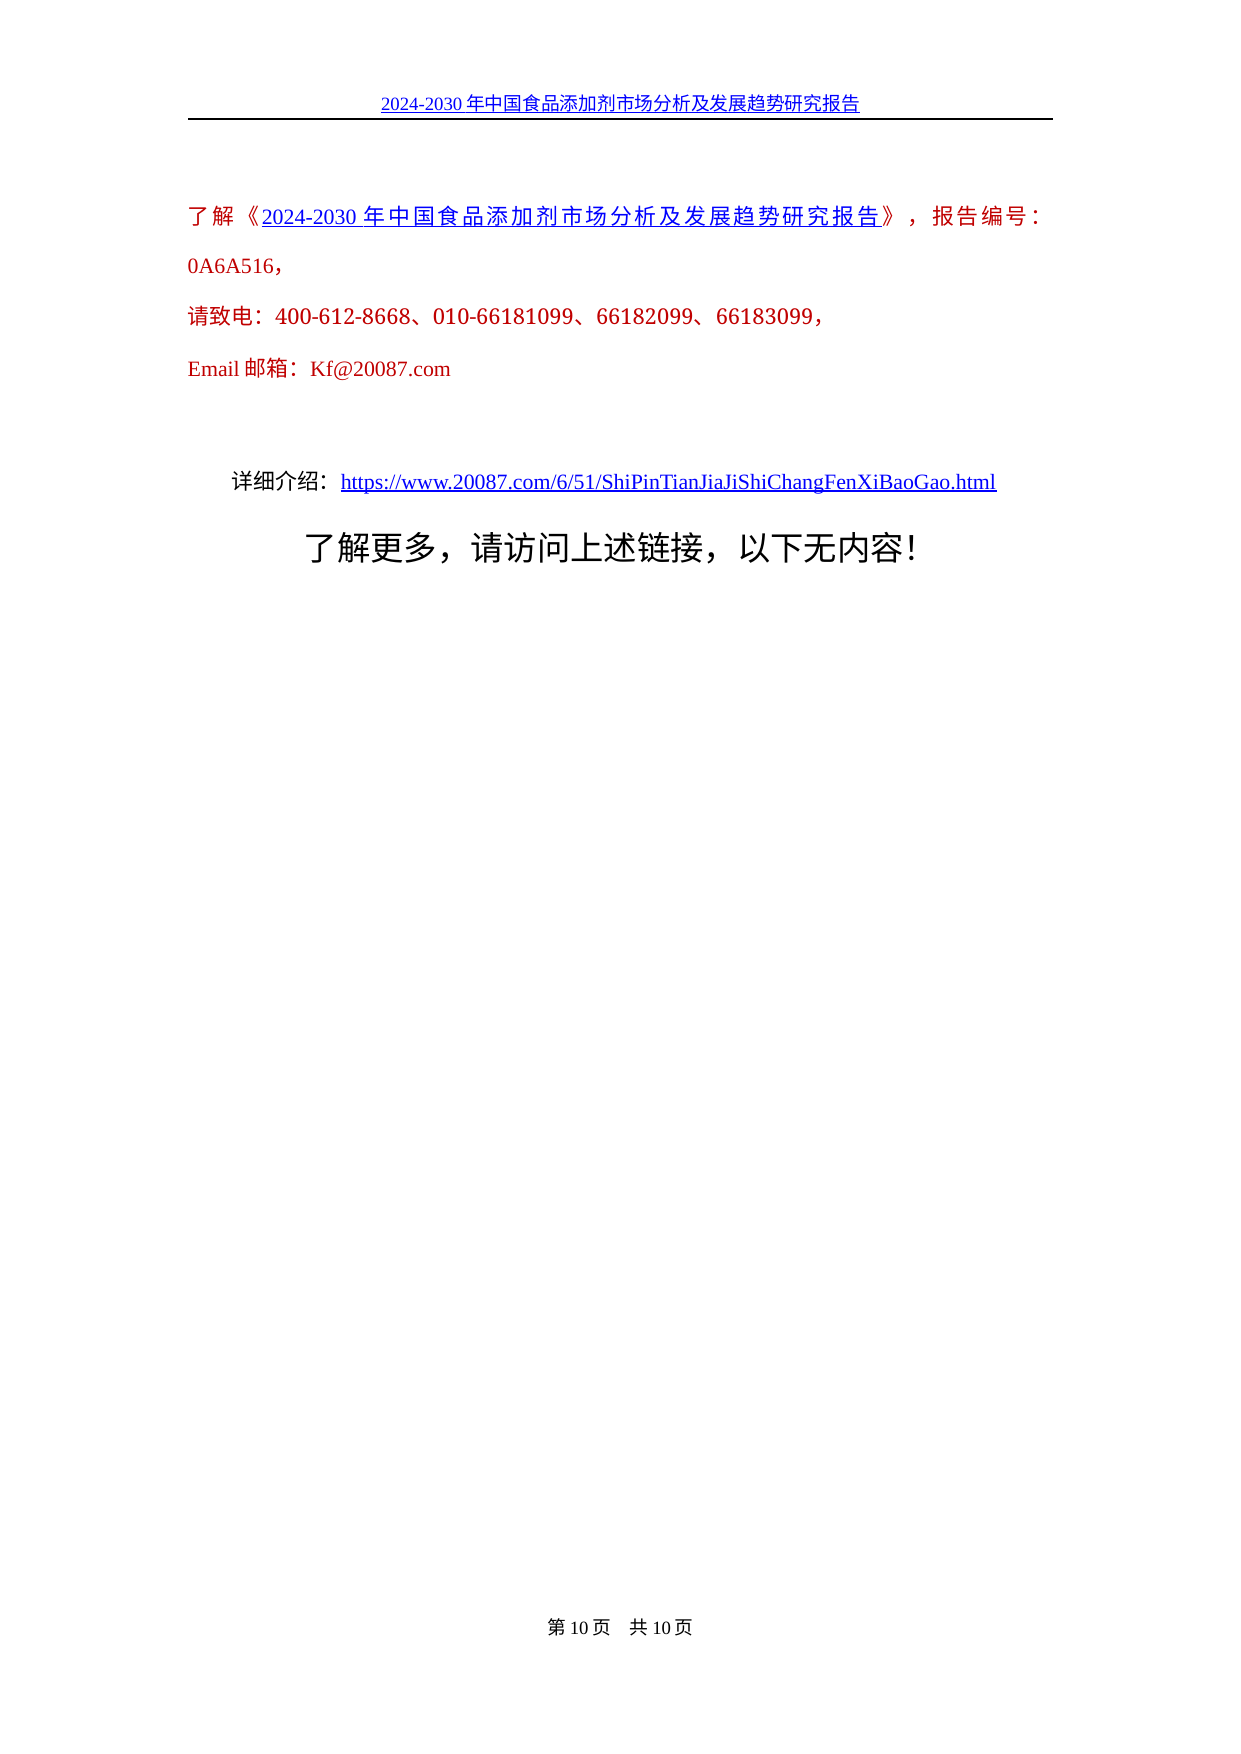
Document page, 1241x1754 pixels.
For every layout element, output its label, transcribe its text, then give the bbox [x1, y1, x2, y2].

text 详细介绍：https://www.20087.com/6/51/ShiPinTianJiaJiShiChangFenXiBaoGao.html [187, 463, 1053, 496]
title 了解更多，请访问上述链接，以下无内容！ [187, 513, 1053, 578]
text Email邮箱：Kf@20087.com [187, 350, 1053, 383]
text 请致电：400-612-8668、010-66181099、66182099、66183099， [187, 299, 1053, 331]
text 了解《2024-2030年中国食品添加剂市场分析及发展趋势研究报告》，报告编号：0A6A516， [187, 198, 1053, 280]
